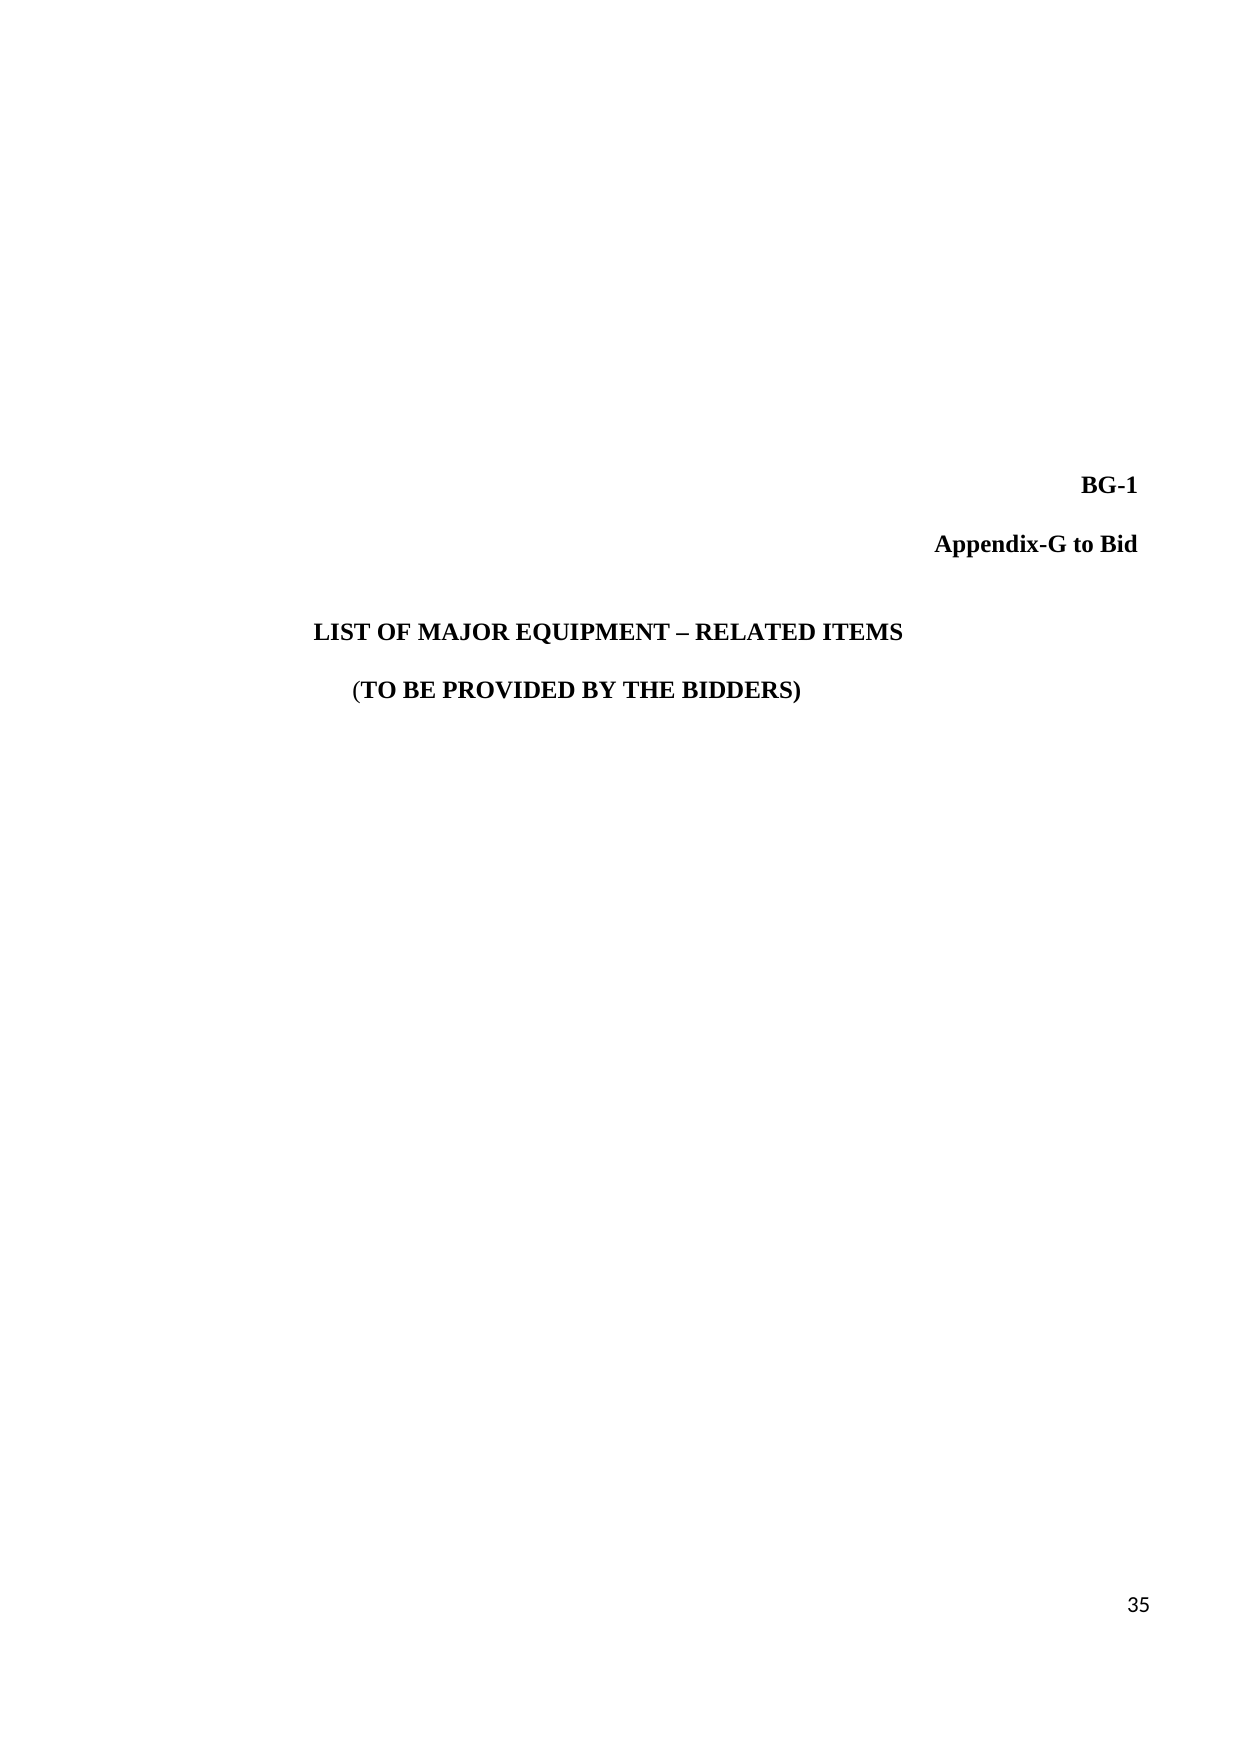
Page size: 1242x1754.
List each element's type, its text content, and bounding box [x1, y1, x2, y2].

text Appendix-G to Bid [127, 529, 1138, 558]
text BG-1 [127, 470, 1138, 499]
text LIST OF MAJOR EQUIPMENT – RELATED ITEMS [313, 617, 1150, 646]
text (TO BE PROVIDED BY THE BIDDERS) [127, 675, 1150, 704]
